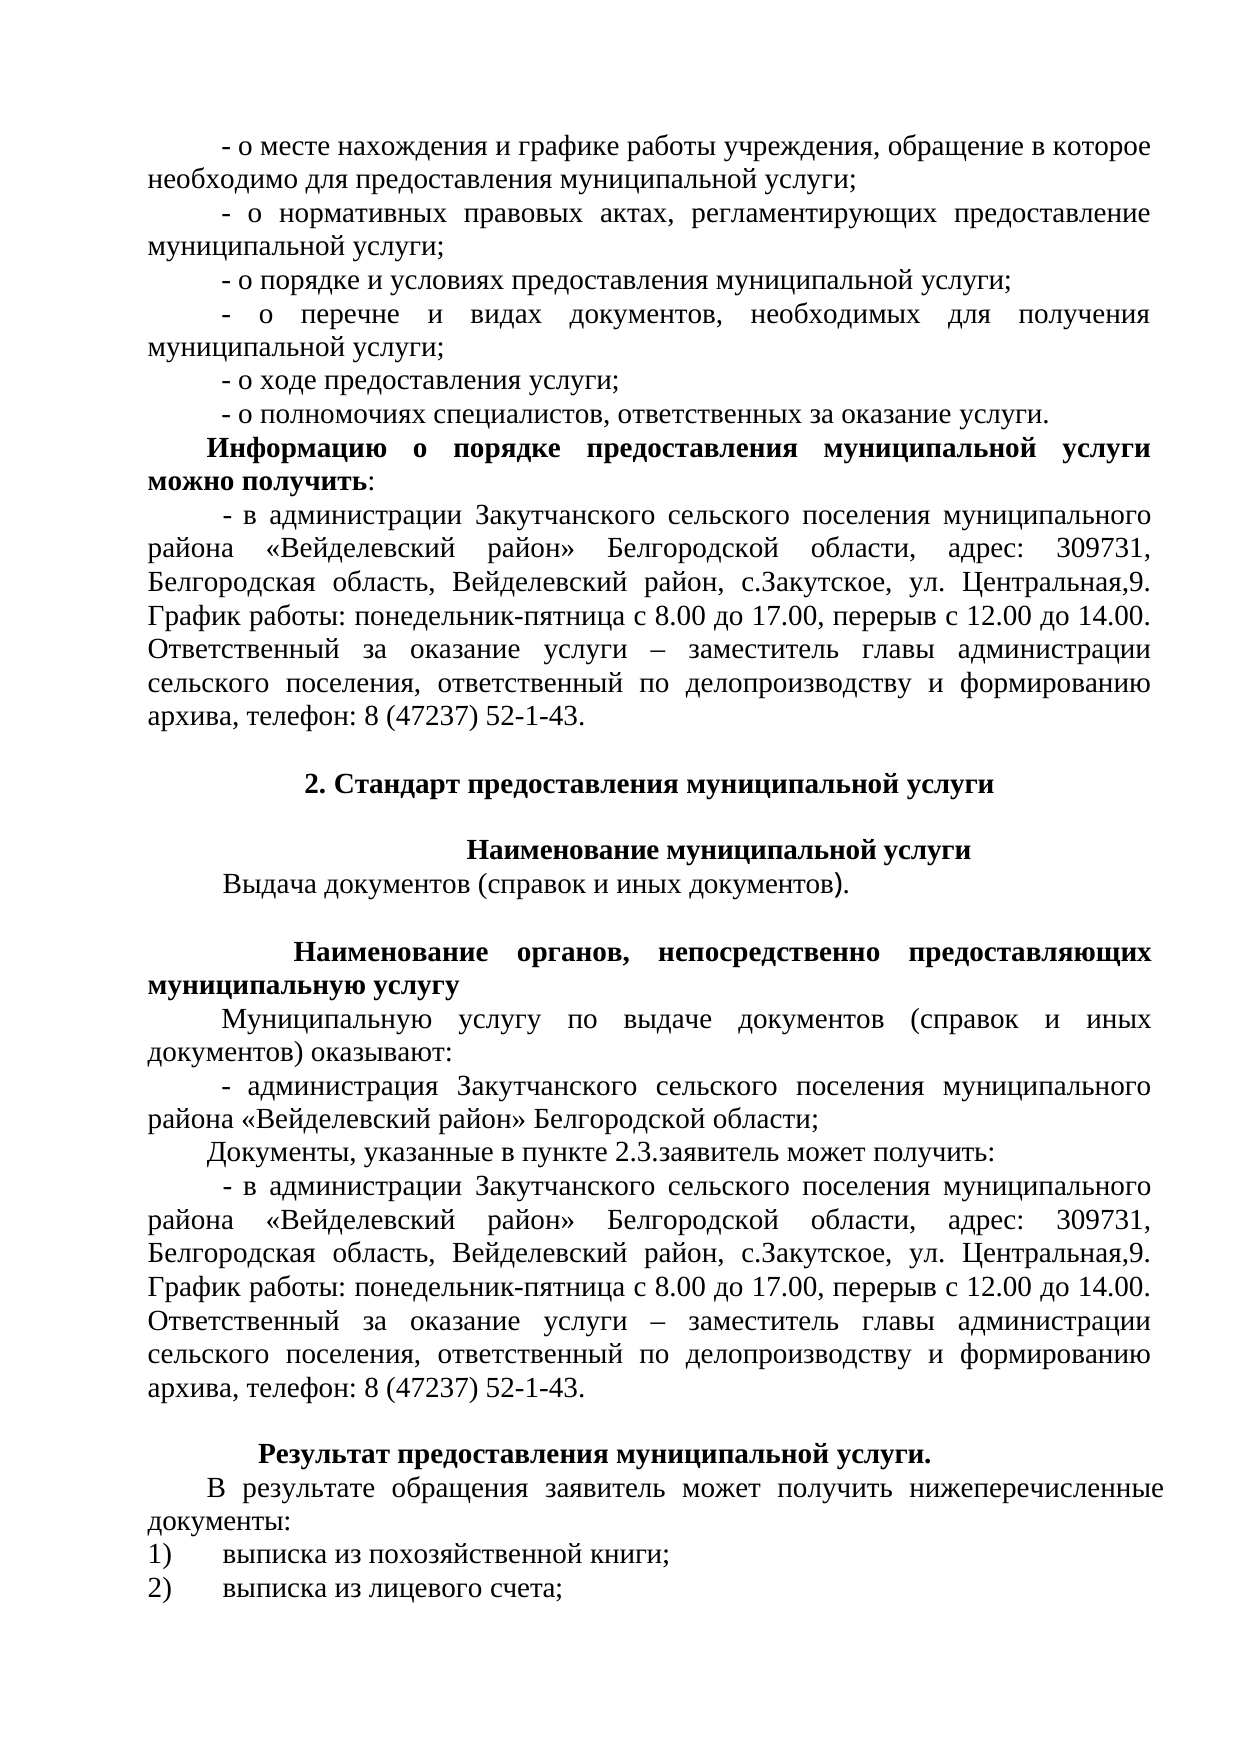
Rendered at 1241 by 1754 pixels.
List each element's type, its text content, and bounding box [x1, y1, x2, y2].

text Информацию о порядке предоставления муниципальной услуги можно получить: [147, 431, 1152, 497]
text В результате обращения заявитель может получить нижеперечисленные документы: [147, 1470, 1165, 1537]
list о месте нахождения и графике работы учреждения, обращение в которое необходимо для предоставления муниципальной услуги; [147, 128, 1152, 195]
list о перечне и видах документов, необходимых для получения муниципальной услуги; [147, 296, 1151, 363]
list выписка из похозяйственной книги; [147, 1537, 1165, 1570]
list выписка из лицевого счета; [147, 1570, 1165, 1604]
text Выдача документов (справок и иных документов). [222, 866, 1165, 900]
list о полномочиях специалистов, ответственных за оказание услуги. [221, 396, 1165, 430]
text Муниципальную услугу по выдаче документов (справок и иных документов) оказывают: [147, 1001, 1152, 1068]
list Наименование органов, непосредственно предоставляющих муниципальную услугу [147, 934, 1152, 1001]
list о порядке и условиях предоставления муниципальной услуги; [221, 262, 1165, 296]
text Документы, указанные в пункте 2.3.заявитель может получить: [207, 1135, 1165, 1168]
list в администрации Закутчанского сельского поселения муниципального района «Вейделевский район» Белгородской области, адрес: 309731, Белгородская область, Вейделевский район, с.Закутское, ул. Центральная,9. График работы: понедельник-пятница с 8.00 до 17.00, перерыв с 12.00 до 14.00. Ответственный за оказание услуги – заместитель главы администрации сельского поселения, ответственный по делопроизводству и формированию архива, телефон: 8 (47237) 52-1-43. [147, 1168, 1152, 1403]
list Стандарт предоставления муниципальной услуги [304, 766, 1165, 799]
list в администрации Закутчанского сельского поселения муниципального района «Вейделевский район» Белгородской области, адрес: 309731, Белгородская область, Вейделевский район, с.Закутское, ул. Центральная,9. График работы: понедельник-пятница с 8.00 до 17.00, перерыв с 12.00 до 14.00. Ответственный за оказание услуги – заместитель главы администрации сельского поселения, ответственный по делопроизводству и формированию архива, телефон: 8 (47237) 52-1-43. [147, 497, 1152, 732]
list Наименование муниципальной услуги [221, 833, 1165, 866]
list о ходе предоставления услуги; [221, 363, 1165, 396]
list администрация Закутчанского сельского поселения муниципального района «Вейделевский район» Белгородской области; [147, 1068, 1152, 1135]
list о нормативных правовых актах, регламентирующих предоставление муниципальной услуги; [147, 195, 1151, 262]
list Результат предоставления муниципальной услуги. [207, 1436, 1165, 1470]
